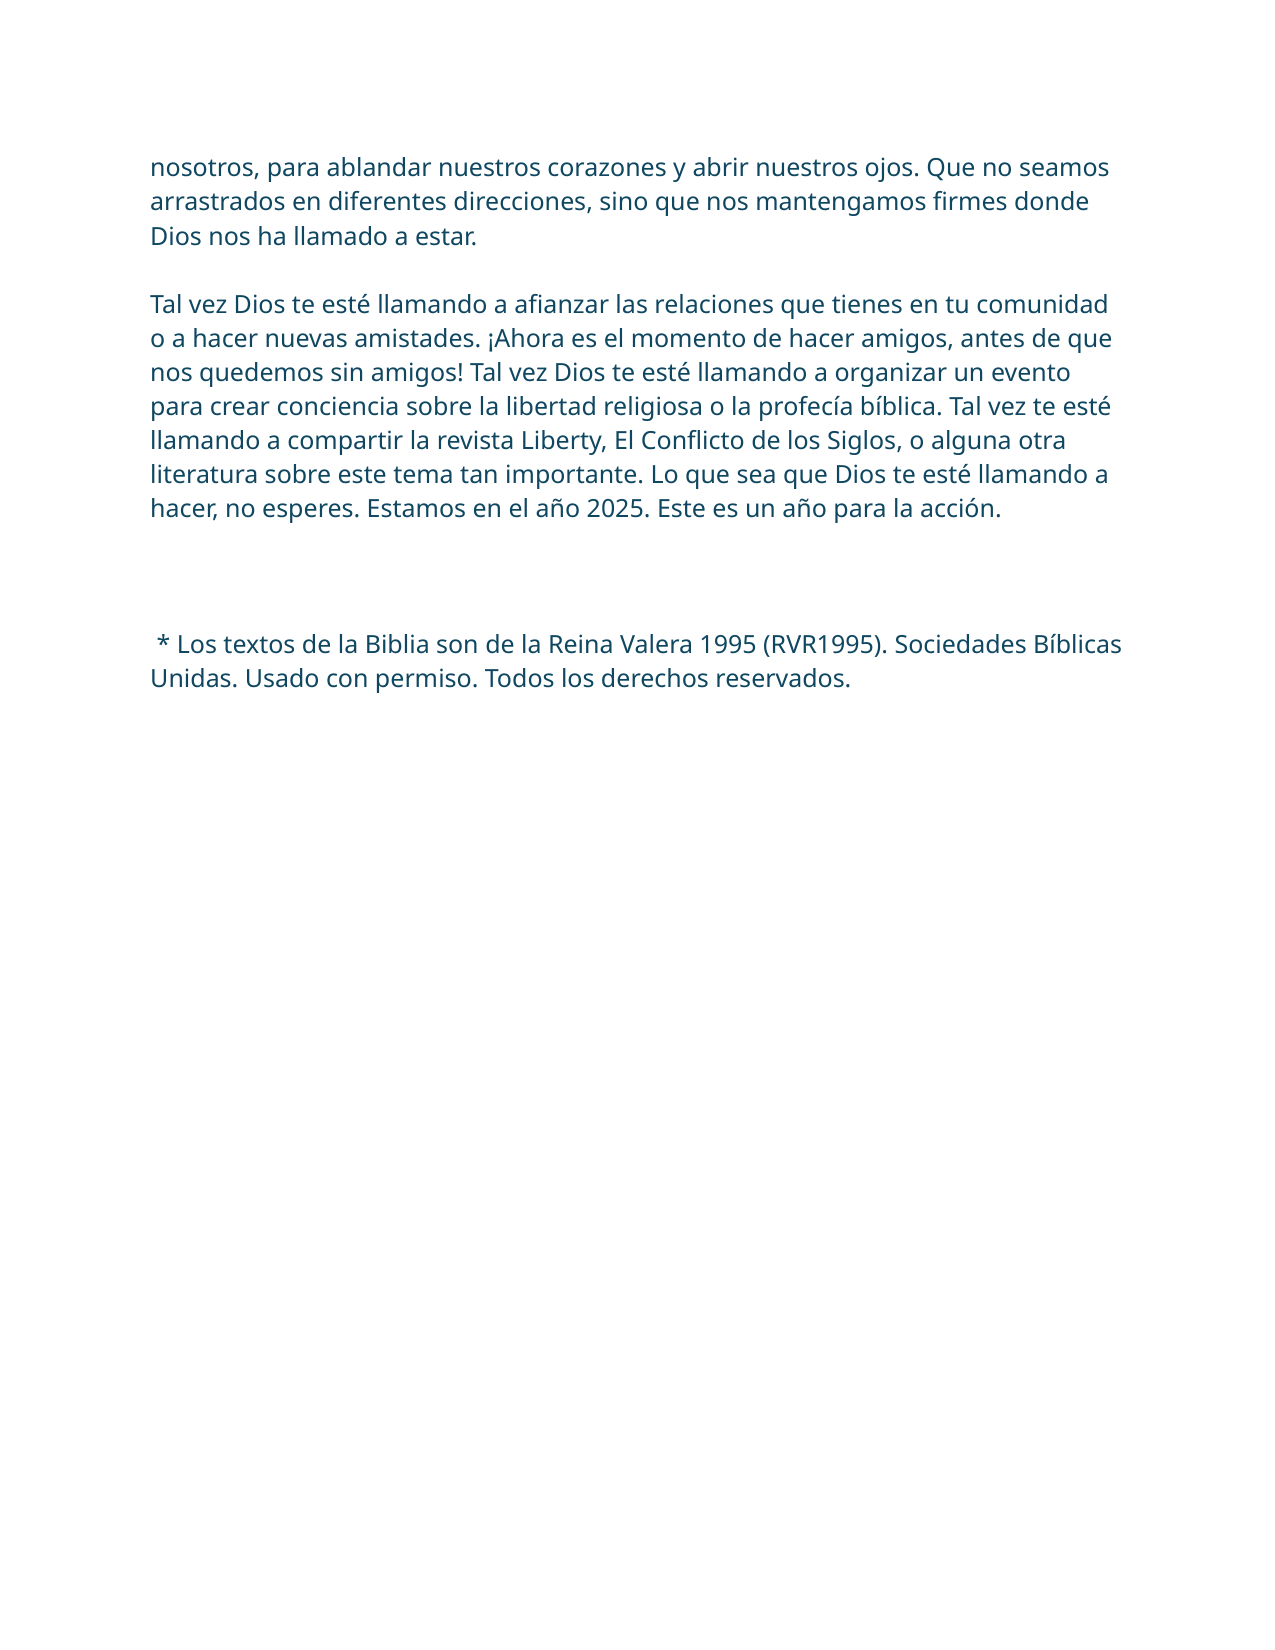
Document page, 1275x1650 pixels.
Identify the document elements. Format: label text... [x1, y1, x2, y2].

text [150, 150, 1125, 252]
text Tal vez Dios te esté llamando a afianzar las relaciones que tienes en tu comunidad o a hacer nuevas amistades. ¡Ahora es el momento de hacer amigos, antes de que nos quedemos sin amigos! Tal vez Dios te esté llamando a organizar un evento para crear conciencia sobre la libertad religiosa o la profecía bíblica. Tal vez te esté llamando a compartir la revista Liberty, El Conflicto de los Siglos, o alguna otra literatura sobre este tema tan importante. Lo que sea que Dios te esté llamando a hacer, no esperes. Estamos en el año 2025. Este es un año para la acción. [150, 286, 1125, 525]
text * Los textos de la Biblia son de la Reina Valera 1995 (RVR1995). Sociedades Bíblicas Unidas. Usado con permiso. Todos los derechos reservados. [150, 627, 1125, 695]
